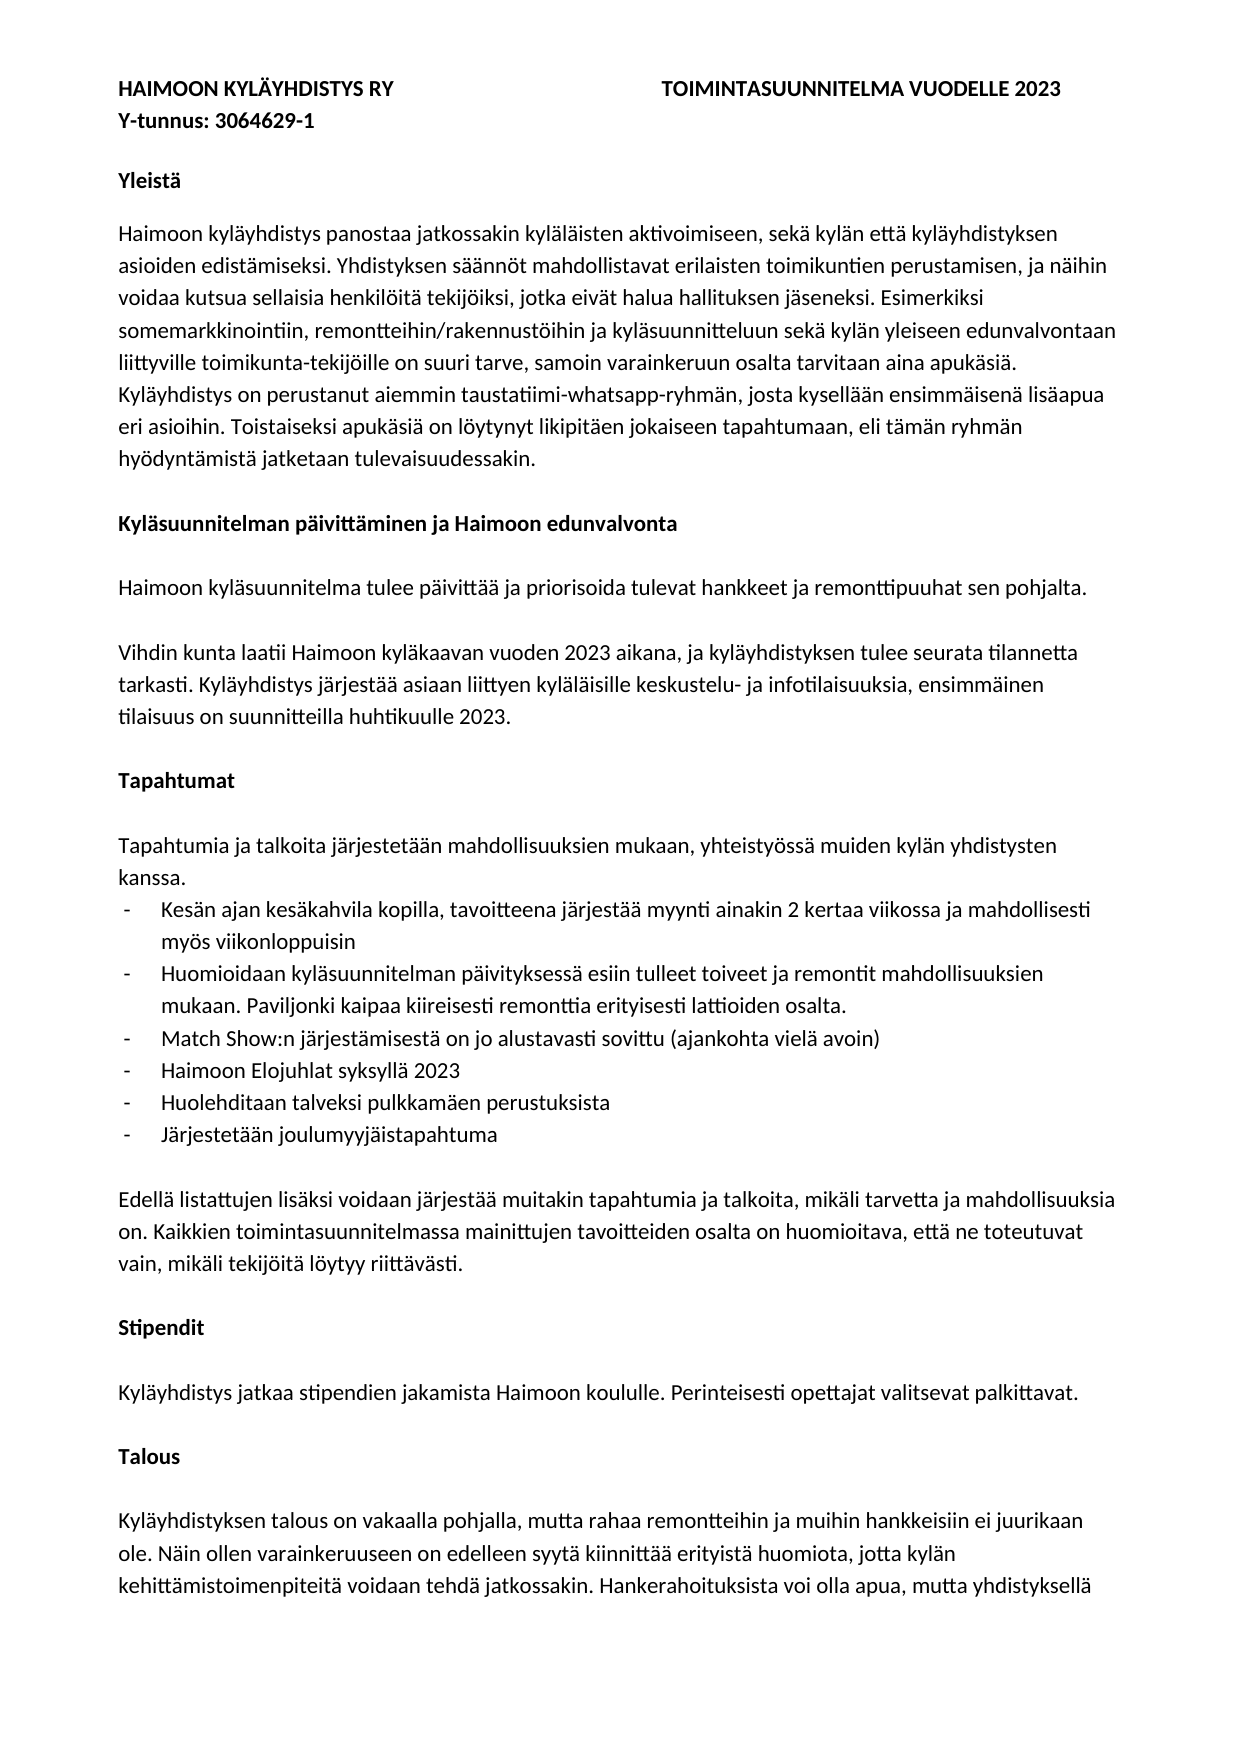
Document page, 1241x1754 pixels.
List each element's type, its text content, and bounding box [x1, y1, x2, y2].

text Talous [118, 1442, 1122, 1470]
list Huolehditaan talveksi pulkkamäen perustuksista [123, 1088, 1122, 1116]
text Haimoon kyläyhdistys panostaa jatkossakin kyläläisten aktivoimiseen, sekä kylän että kyläyhdistyksen asioiden edistämiseksi. Yhdistyksen säännöt mahdollistavat erilaisten toimikuntien perustamisen, ja näihin voidaa kutsua sellaisia henkilöitä tekijöiksi, jotka eivät halua hallituksen jäseneksi. Esimerkiksi somemarkkinointiin, remontteihin/rakennustöihin ja kyläsuunnitteluun sekä kylän yleiseen edunvalvontaan liittyville toimikunta-tekijöille on suuri tarve, samoin varainkeruun osalta tarvitaan aina apukäsiä. Kyläyhdistys on perustanut aiemmin taustatiimi-whatsapp-ryhmän, josta kysellään ensimmäisenä lisäapua eri asioihin. Toistaiseksi apukäsiä on löytynyt likipitäen jokaiseen tapahtumaan, eli tämän ryhmän hyödyntämistä jatketaan tulevaisuudessakin. [118, 219, 1122, 472]
text Kyläsuunnitelman päivittäminen ja Haimoon edunvalvonta [118, 509, 1122, 537]
text Yleistä [118, 166, 1122, 194]
list Huomioidaan kyläsuunnitelman päivityksessä esiin tulleet toiveet ja remontit mahdollisuuksien mukaan. Paviljonki kaipaa kiireisesti remonttia erityisesti lattioiden osalta. [123, 959, 1122, 1020]
list Haimoon Elojuhlat syksyllä 2023 [123, 1056, 1122, 1084]
list Kesän ajan kesäkahvila kopilla, tavoitteena järjestää myynti ainakin 2 kertaa viikossa ja mahdollisesti myös viikonloppuisin [123, 895, 1122, 955]
text Edellä listattujen lisäksi voidaan järjestää muitakin tapahtumia ja talkoita, mikäli tarvetta ja mahdollisuuksia on. Kaikkien toimintasuunnitelmassa mainittujen tavoitteiden osalta on huomioitava, että ne toteutuvat vain, mikäli tekijöitä löytyy riittävästi. [118, 1185, 1122, 1277]
text Vihdin kunta laatii Haimoon kyläkaavan vuoden 2023 aikana, ja kyläyhdistyksen tulee seurata tilannetta tarkasti. Kyläyhdistys järjestää asiaan liittyen kyläläisille keskustelu- ja infotilaisuuksia, ensimmäinen tilaisuus on suunnitteilla huhtikuulle 2023. [118, 638, 1122, 730]
list Järjestetään joulumyyjäistapahtuma [123, 1120, 1122, 1148]
text Kyläyhdistys jatkaa stipendien jakamista Haimoon koululle. Perinteisesti opettajat valitsevat palkittavat. [118, 1378, 1122, 1406]
text Tapahtumia ja talkoita järjestetään mahdollisuuksien mukaan, yhteistyössä muiden kylän yhdistysten kanssa. [118, 831, 1122, 891]
list Match Show:n järjestämisestä on jo alustavasti sovittu (ajankohta vielä avoin) [123, 1024, 1122, 1052]
text Tapahtumat [118, 766, 1122, 794]
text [118, 1507, 1122, 1599]
text Stipendit [118, 1313, 1122, 1342]
text Haimoon kyläsuunnitelma tulee päivittää ja priorisoida tulevat hankkeet ja remonttipuuhat sen pohjalta. [118, 573, 1122, 601]
